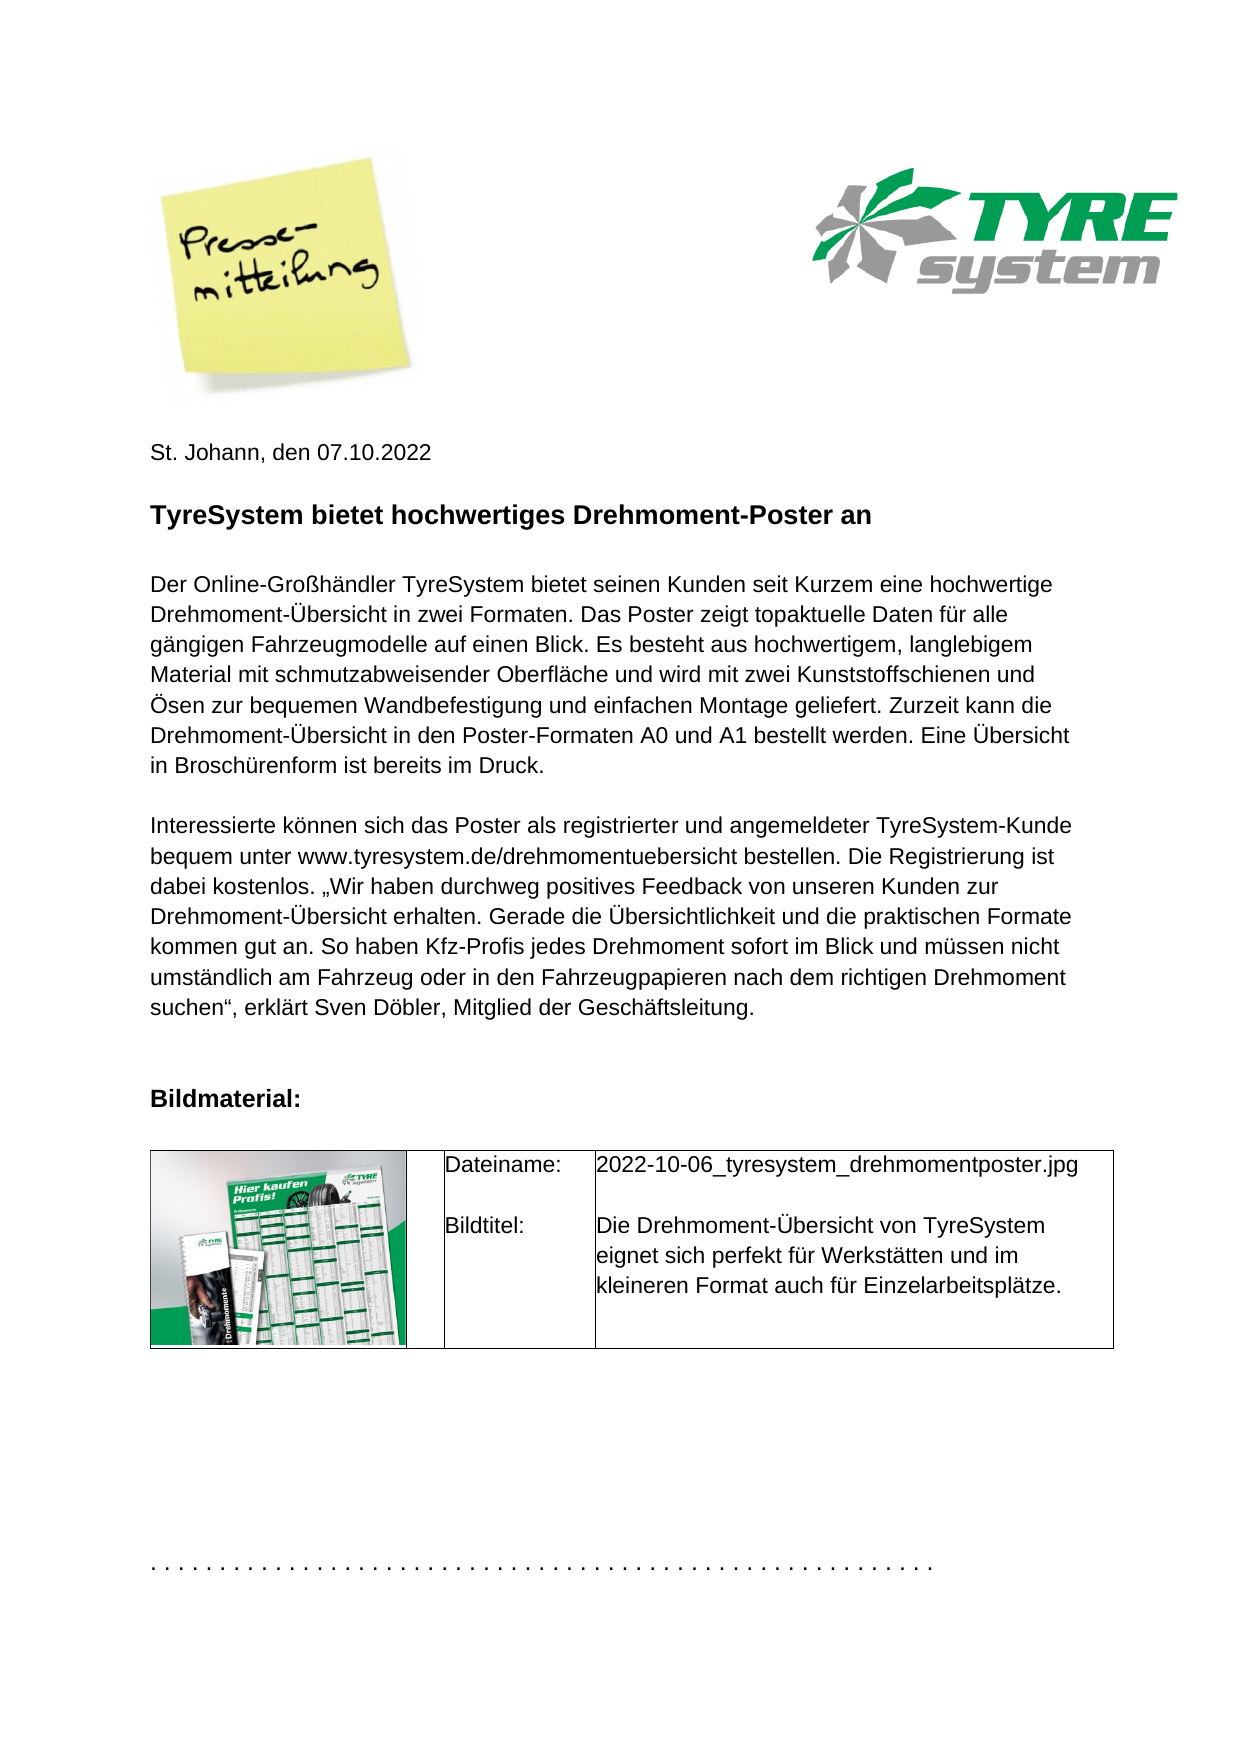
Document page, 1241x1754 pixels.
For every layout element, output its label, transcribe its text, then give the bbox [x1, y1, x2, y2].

text Interessierte können sich das Poster als registrierter und angemeldeter TyreSystem-Kunde bequem unter www.tyresystem.de/drehmomentuebersicht bestellen. Die Registrierung ist dabei kostenlos. „Wir haben durchweg positives Feedback von unseren Kunden zur Drehmoment-Übersicht erhalten. Gerade die Übersichtlichkeit und die praktischen Formate kommen gut an. So haben Kfz-Profis jedes Drehmoment sofort im Blick und müssen nicht umständlich am Fahrzeug oder in den Fahrzeugpapieren nach dem richtigen Drehmoment suchen“, erklärt Sven Döbler, Mitglied der Geschäftsleitung. [150, 812, 1090, 1020]
text Der Online-Großhändler TyreSystem bietet seinen Kunden seit Kurzem eine hochwertige Drehmoment-Übersicht in zwei Formaten. Das Poster zeigt topaktuelle Daten für alle gängigen Fahrzeugmodelle auf einen Blick. Es besteht aus hochwertigem, langlebigem Material mit schmutzabweisender Oberfläche und wird mit zwei Kunststoffschienen und Ösen zur bequemen Wandbefestigung und einfachen Montage geliefert. Zurzeit kann die Drehmoment-Übersicht in den Poster-Formaten A0 und A1 bestellt werden. Eine Übersicht in Broschürenform ist bereits im Druck. [150, 571, 1090, 778]
picture [812, 168, 1178, 294]
text TyreSystem bietet hochwertiges Drehmoment-Poster an [150, 499, 1090, 530]
table_header Dateiname: Bildtitel: [445, 1151, 595, 1348]
text . . . . . . . . . . . . . . . . . . . . . . . . . . . . . . . . . . . . . . . . . . . . . . . . . . . . . . . . . [150, 1547, 1090, 1576]
text Bildmaterial: [150, 1084, 1090, 1113]
table_header 2022-10-06_tyresystem_drehmomentposter.jpg Die Drehmoment-Übersicht von TyreSystem eignet sich perfekt für Werkstätten und im kleineren Format auch für Einzelarbeitsplätze. [596, 1151, 1113, 1348]
picture [150, 150, 419, 402]
table_header [407, 1151, 444, 1348]
picture [150, 1151, 406, 1345]
text St. Johann, den 07.10.2022 [150, 438, 1090, 465]
